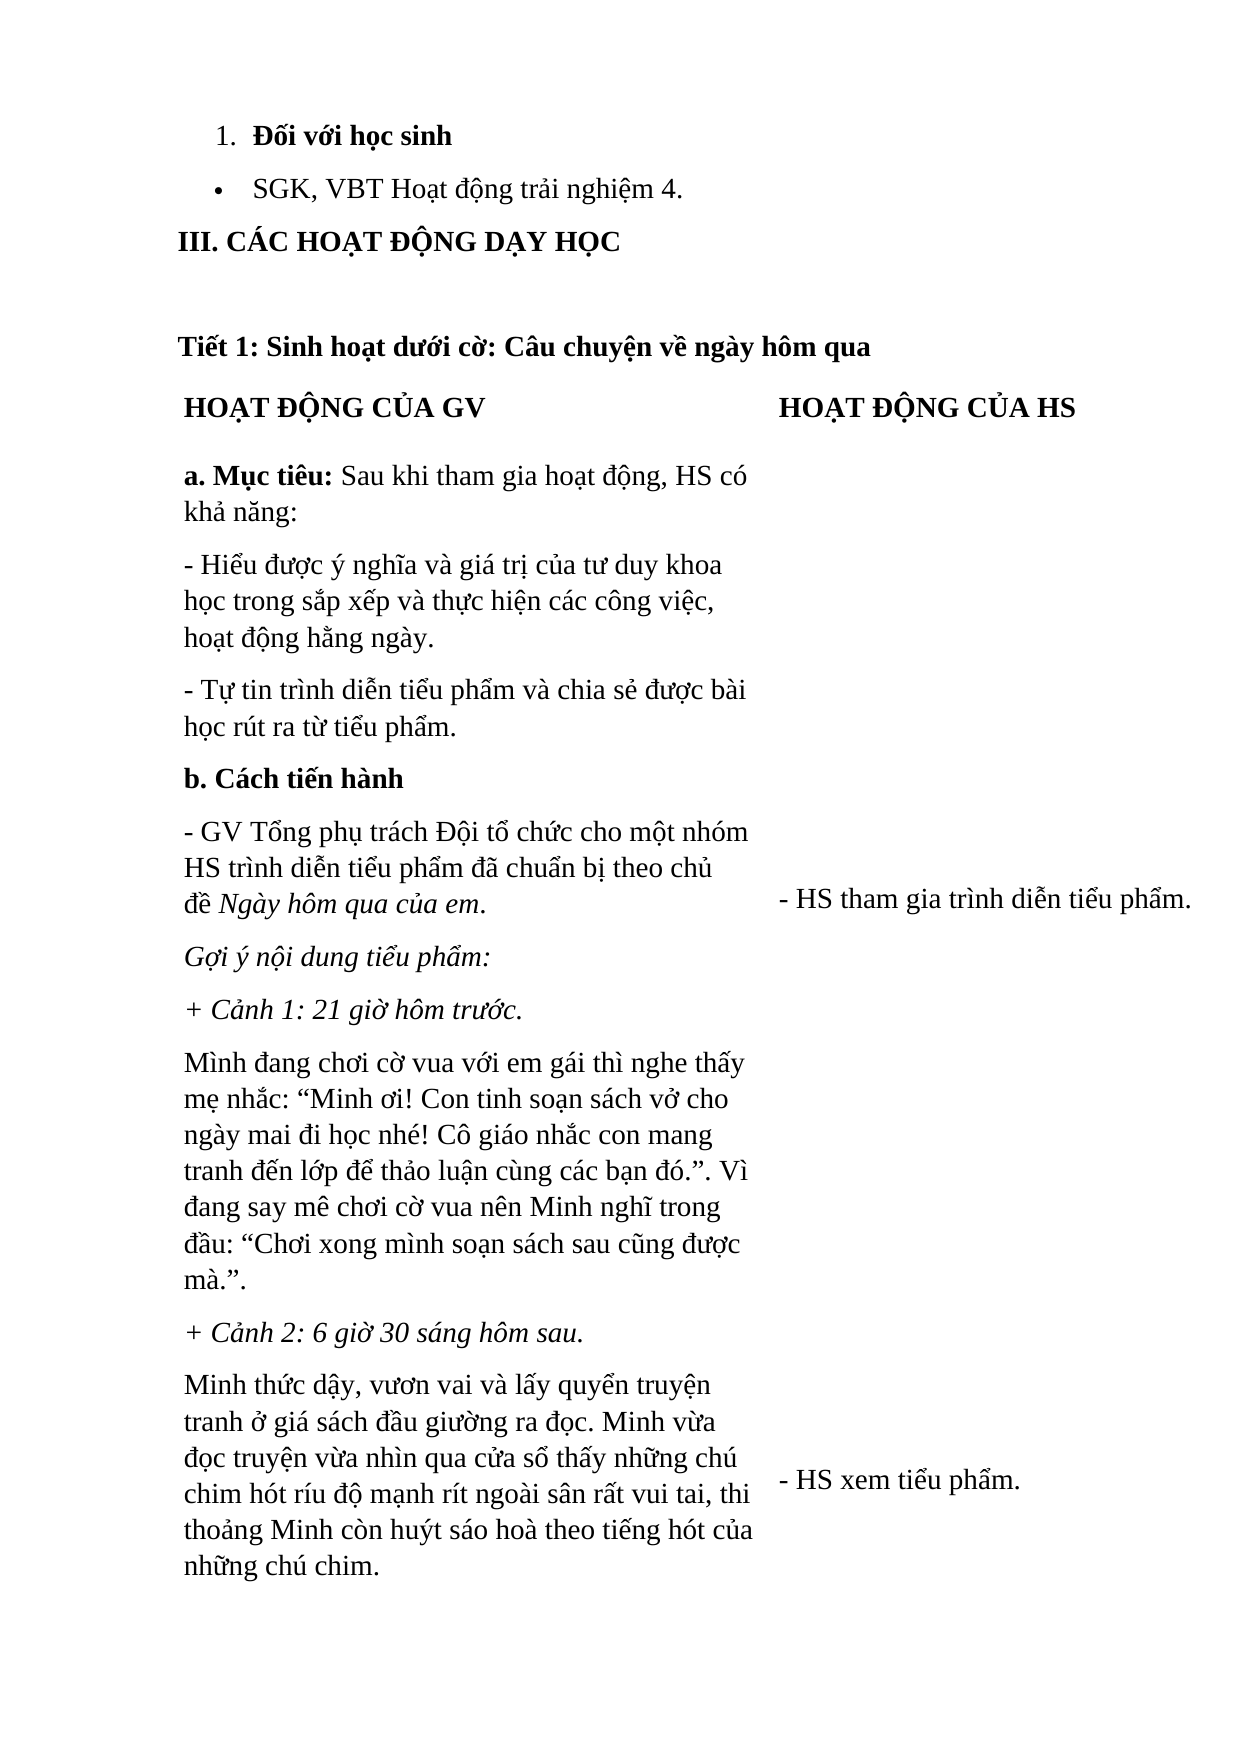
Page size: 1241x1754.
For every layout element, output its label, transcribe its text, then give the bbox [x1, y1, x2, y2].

text Tiết 1: Sinh hoạt dưới cờ: Câu chuyện về ngày hôm qua [177, 329, 1122, 363]
list SGK, VBT Hoạt động trải nghiệm 4. [215, 171, 1122, 204]
table_header HOẠT ĐỘNG CỦA HS [771, 382, 1216, 451]
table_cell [771, 451, 1216, 1628]
list Đối với học sinh [215, 118, 1122, 152]
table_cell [176, 451, 771, 1628]
text III. CÁC HOẠT ĐỘNG DẠY HỌC [177, 224, 1122, 257]
table_header HOẠT ĐỘNG CỦA GV [176, 382, 771, 451]
